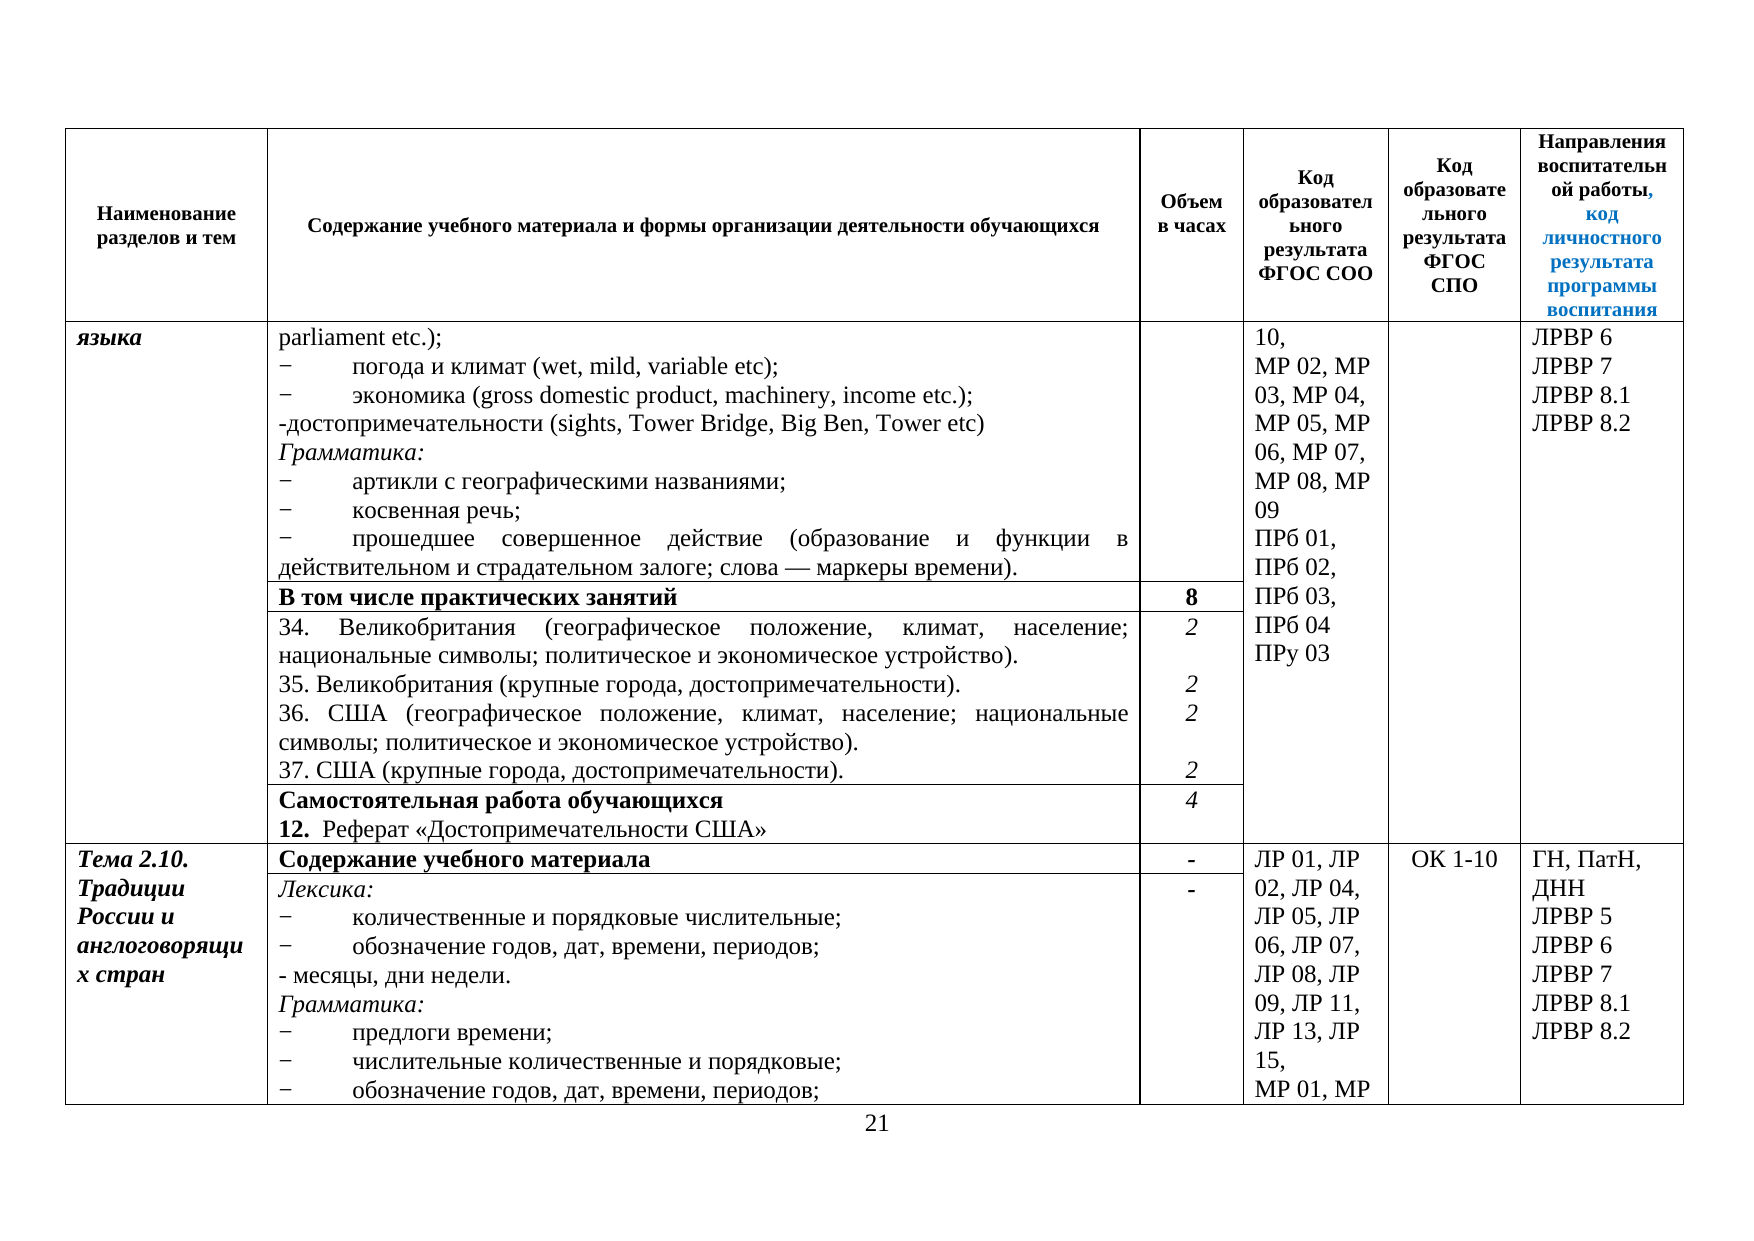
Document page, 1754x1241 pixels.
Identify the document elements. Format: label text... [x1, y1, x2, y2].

table_cell ЛР 01, ЛР 02, ЛР 04, ЛР 05, ЛР 06, ЛР 07, ЛР 08, ЛР 09, ЛР 11, ЛР 13, ЛР 15, МР 01, МР 02, МР 03, МР 04, МР 05, МР 06, МР 07, МР 08, МР 09, ПРб 01, ПРб 02, ПРб 03, ПРб 04 [1244, 844, 1388, 1104]
table_cell 2 2 2 2 [1141, 612, 1243, 784]
table_cell Самостоятельная работа обучающихся 12. Реферат «Достопримечательности США» [268, 785, 1139, 843]
table_cell ГН, ПатН, ДНН ЛРВР 5 ЛРВР 6 ЛРВР 7 ЛРВР 8.1 ЛРВР 8.2 [1521, 844, 1683, 1104]
table_header Наименование разделов и тем [66, 129, 267, 321]
table_cell 34. Великобритания (географическое положение, климат, население; национальные символы; политическое и экономическое устройство). 35. Великобритания (крупные города, достопримечательности). 36. США (географическое положение, климат, население; национальные символы; политическое и экономическое устройство). 37. США (крупные города, достопримечательности). [268, 612, 1139, 784]
table_cell Тема 2.10. Традиции России и англоговорящих стран [66, 844, 267, 1104]
table_cell 4 [1141, 785, 1243, 843]
table_header Объем в часах [1141, 129, 1243, 321]
table_header Содержание учебного материала и формы организации деятельности обучающихся [268, 129, 1139, 321]
table_cell - [1141, 844, 1243, 873]
table_header Код образовательного результата ФГОС СПО [1389, 129, 1520, 321]
table_cell - [1141, 322, 1243, 581]
table_cell ОК 1-10 [1389, 844, 1520, 1104]
table_cell В том числе практических занятий [268, 582, 1139, 611]
table_header Направления воспитательной работы, код личностного результата программы воспитания [1521, 129, 1683, 321]
table_cell - [1141, 874, 1243, 1104]
table_cell Содержание учебного материала [268, 844, 1139, 873]
table_cell 8 [1141, 582, 1243, 611]
table_header Код образовательного результата ФГОС СОО [1244, 129, 1388, 321]
